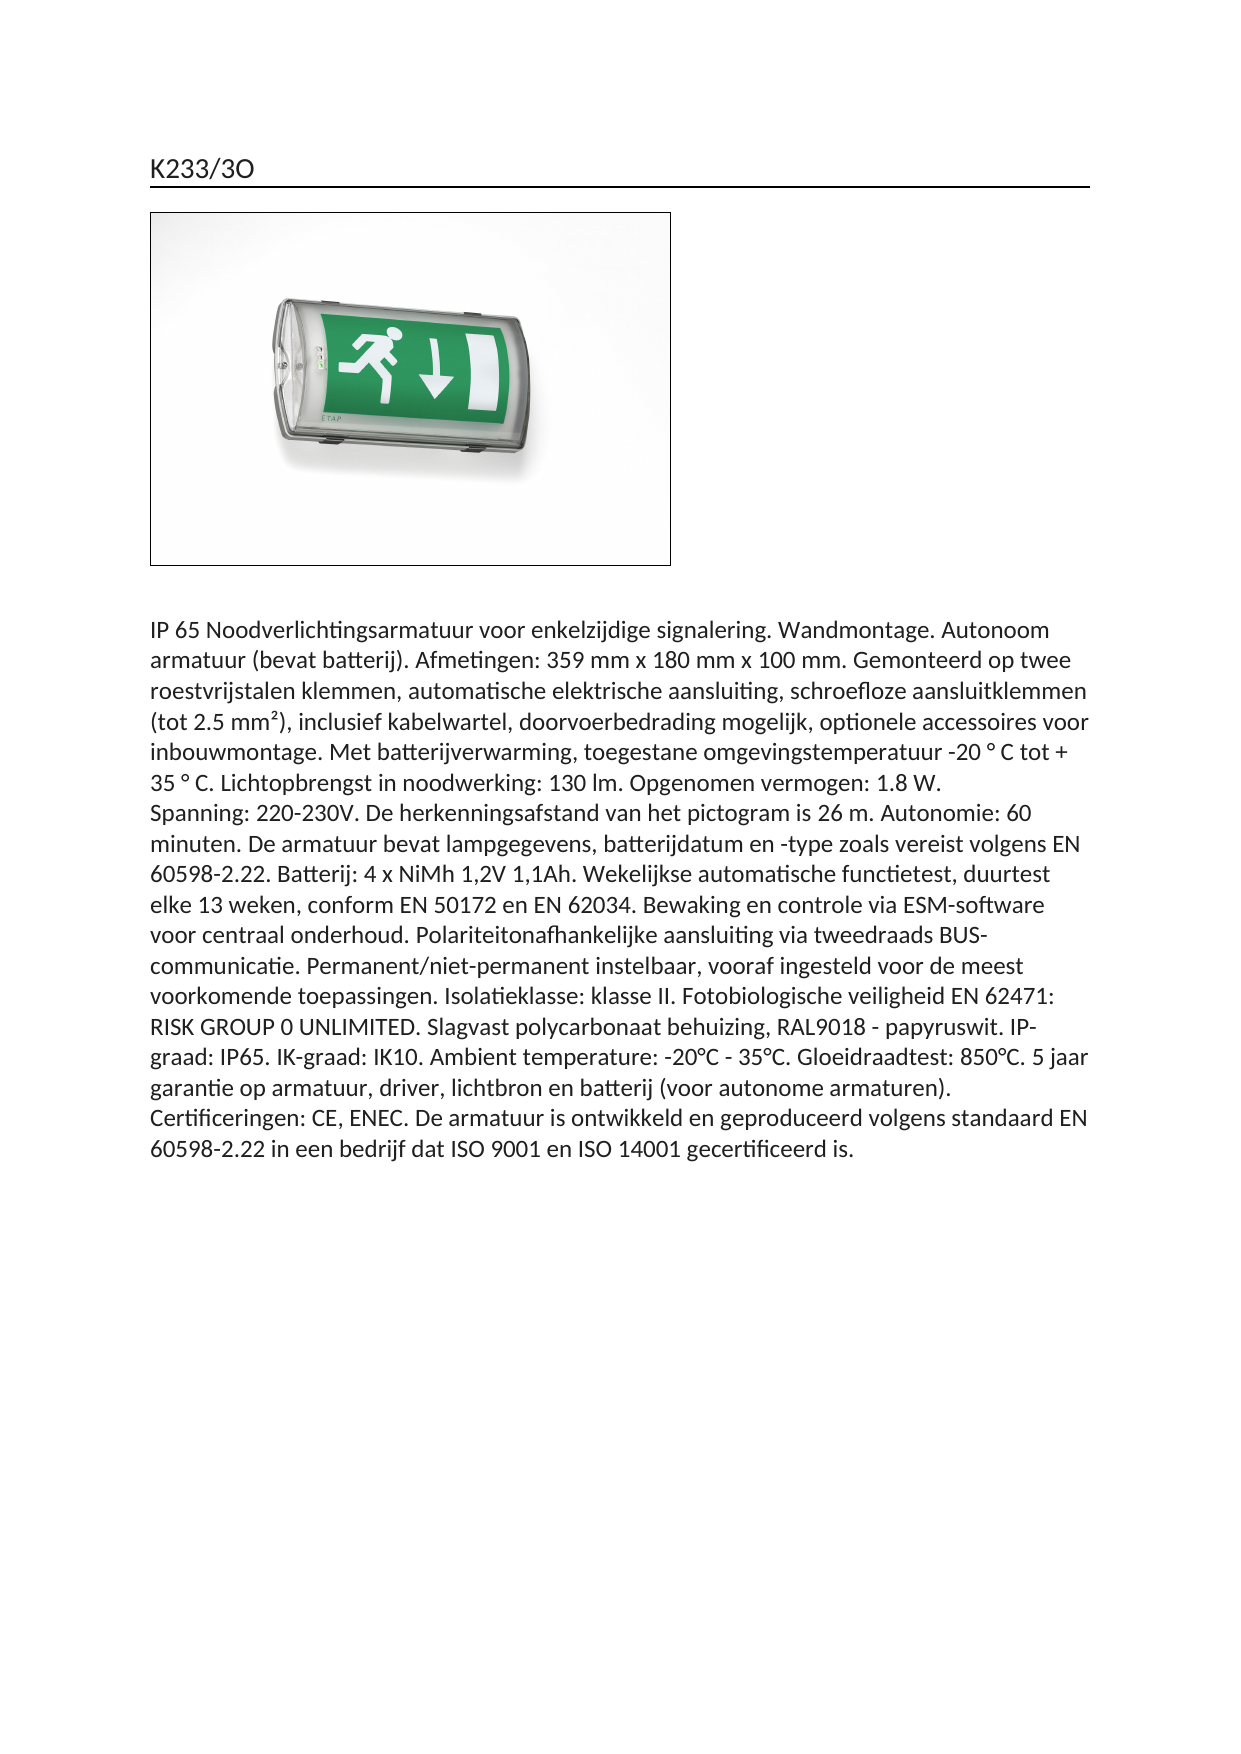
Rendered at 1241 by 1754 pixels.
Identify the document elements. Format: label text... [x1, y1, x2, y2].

text K233/3O [150, 150, 1090, 186]
text IP 65 Noodverlichtingsarmatuur voor enkelzijdige signalering. Wandmontage. Autonoom armatuur (bevat batterij). Afmetingen: 359 mm x 180 mm x 100 mm. Gemonteerd op twee roestvrijstalen klemmen, automatische elektrische aansluiting, schroefloze aansluitklemmen (tot 2.5 mm²), inclusief kabelwartel, doorvoerbedrading mogelijk, optionele accessoires voor inbouwmontage. Met batterijverwarming, toegestane omgevingstemperatuur -20 ° C tot + 35 ° C. Lichtopbrengst in noodwerking: 130 lm. Opgenomen vermogen: 1.8 W. Spanning: 220-230V. De herkenningsafstand van het pictogram is 26 m. Autonomie: 60 minuten. De armatuur bevat lampgegevens, batterijdatum en -type zoals vereist volgens EN 60598-2.22. Batterij: 4 x NiMh 1,2V 1,1Ah. Wekelijkse automatische functietest, duurtest elke 13 weken, conform EN 50172 en EN 62034. Bewaking en controle via ESM-software voor centraal onderhoud. Polariteitonafhankelijke aansluiting via tweedraads BUS-communicatie. Permanent/niet-permanent instelbaar, vooraf ingesteld voor de meest voorkomende toepassingen. Isolatieklasse: klasse II. Fotobiologische veiligheid EN 62471: RISK GROUP 0 UNLIMITED. Slagvast polycarbonaat behuizing, RAL9018 - papyruswit. IP-graad: IP65. IK-graad: IK10. Ambient temperature: -20°C - 35°C. Gloeidraadtest: 850°C. 5 jaar garantie op armatuur, driver, lichtbron en batterij (voor autonome armaturen). Certificeringen: CE, ENEC. De armatuur is ontwikkeld en geproduceerd volgens standaard EN 60598-2.22 in een bedrijf dat ISO 9001 en ISO 14001 gecertificeerd is. [150, 614, 1090, 1163]
picture [151, 213, 670, 565]
